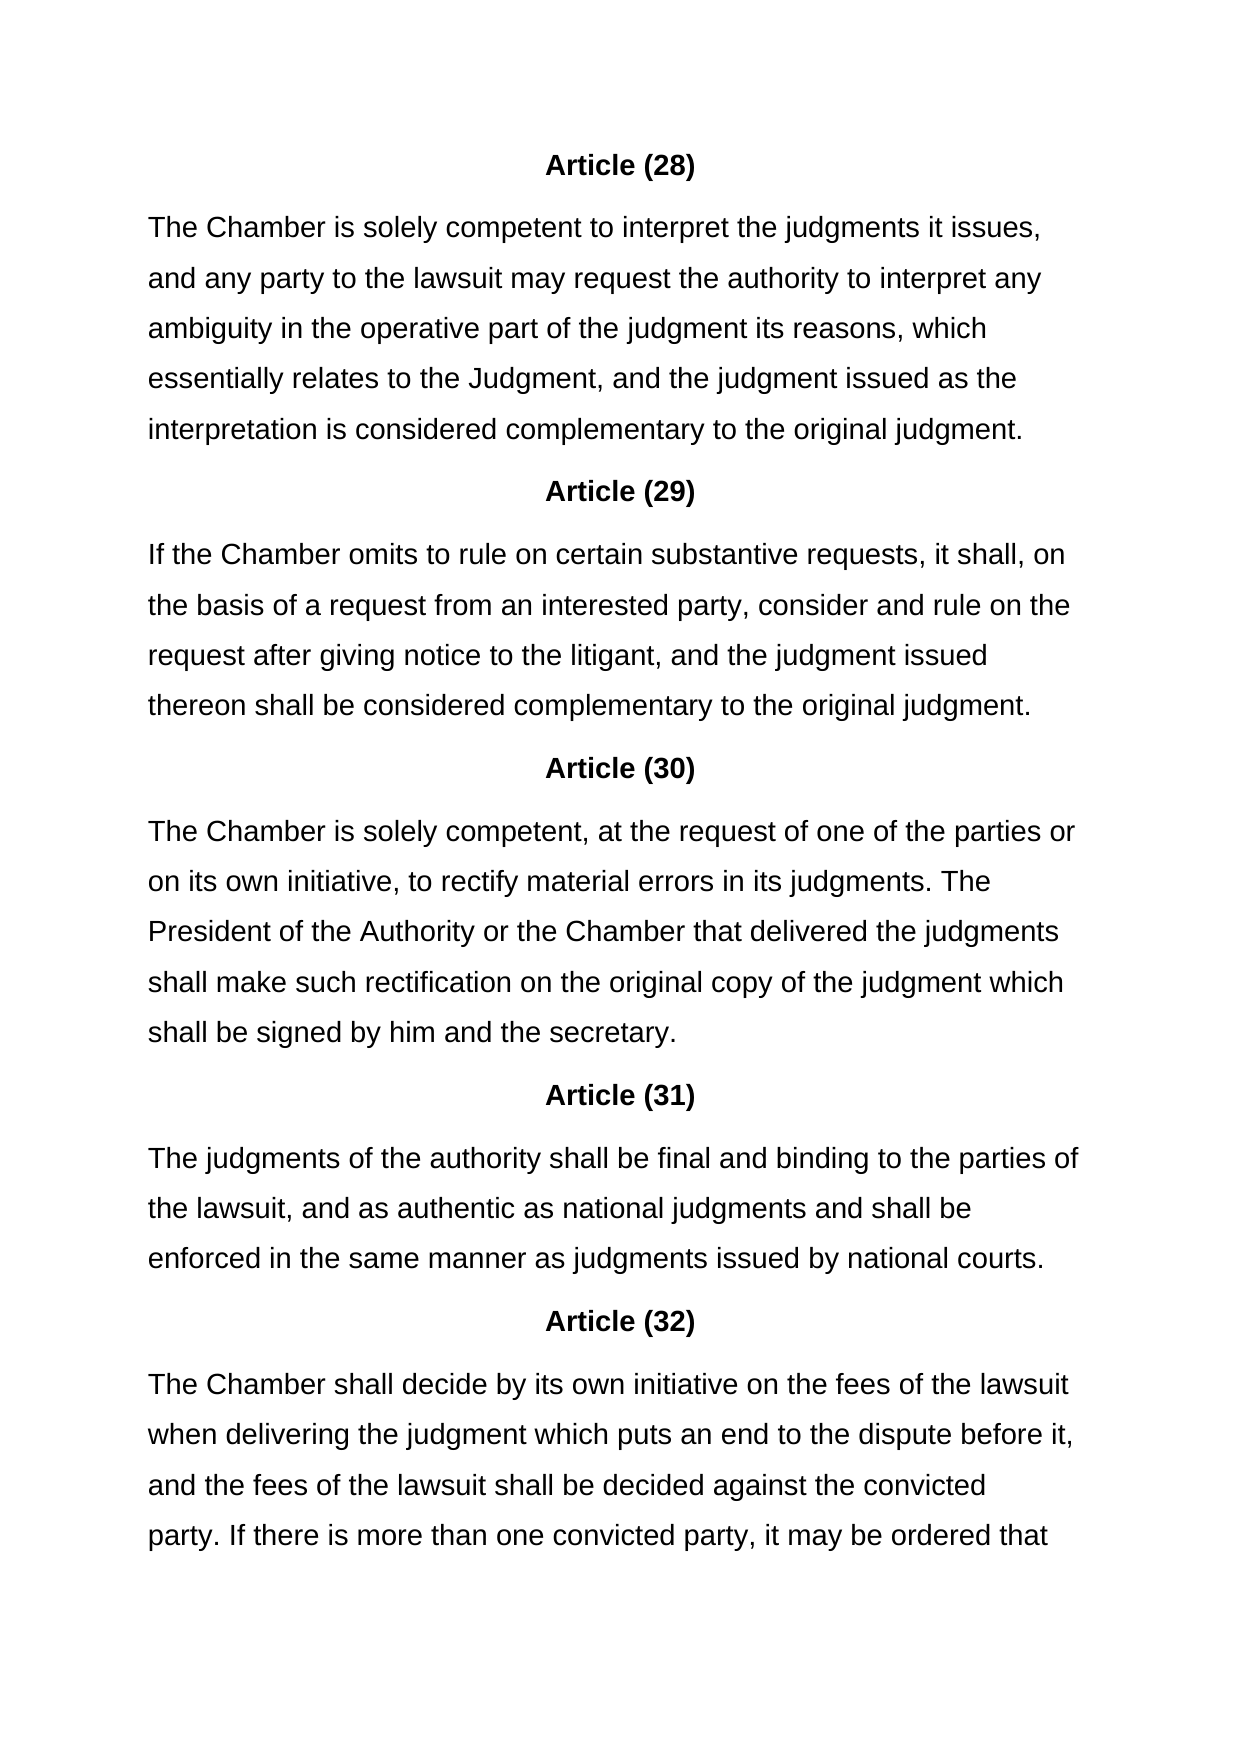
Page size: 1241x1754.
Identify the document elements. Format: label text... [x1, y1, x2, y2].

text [148, 1367, 1093, 1551]
text The Chamber is solely competent, at the request of one of the parties or on its own initiative, to rectify material errors in its judgments. The President of the Authority or the Chamber that delivered the judgments shall make such rectification on the original copy of the judgment which shall be signed by him and the secretary. [148, 814, 1093, 1049]
text Article (32) [148, 1304, 1093, 1338]
text If the Chamber omits to rule on certain substantive requests, it shall, on the basis of a request from an interested party, consider and rule on the request after giving notice to the litigant, and the judgment issued thereon shall be considered complementary to the original judgment. [148, 537, 1093, 722]
text Article (31) [148, 1078, 1093, 1111]
text Article (29) [148, 474, 1093, 508]
text Article (30) [148, 751, 1093, 784]
text Article (28) [148, 148, 1093, 181]
text The judgments of the authority shall be final and binding to the parties of the lawsuit, and as authentic as national judgments and shall be enforced in the same manner as judgments issued by national courts. [148, 1141, 1093, 1275]
text The Chamber is solely competent to interpret the judgments it issues, and any party to the lawsuit may request the authority to interpret any ambiguity in the operative part of the judgment its reasons, which essentially relates to the Judgment, and the judgment issued as the interpretation is considered complementary to the original judgment. [148, 210, 1093, 445]
